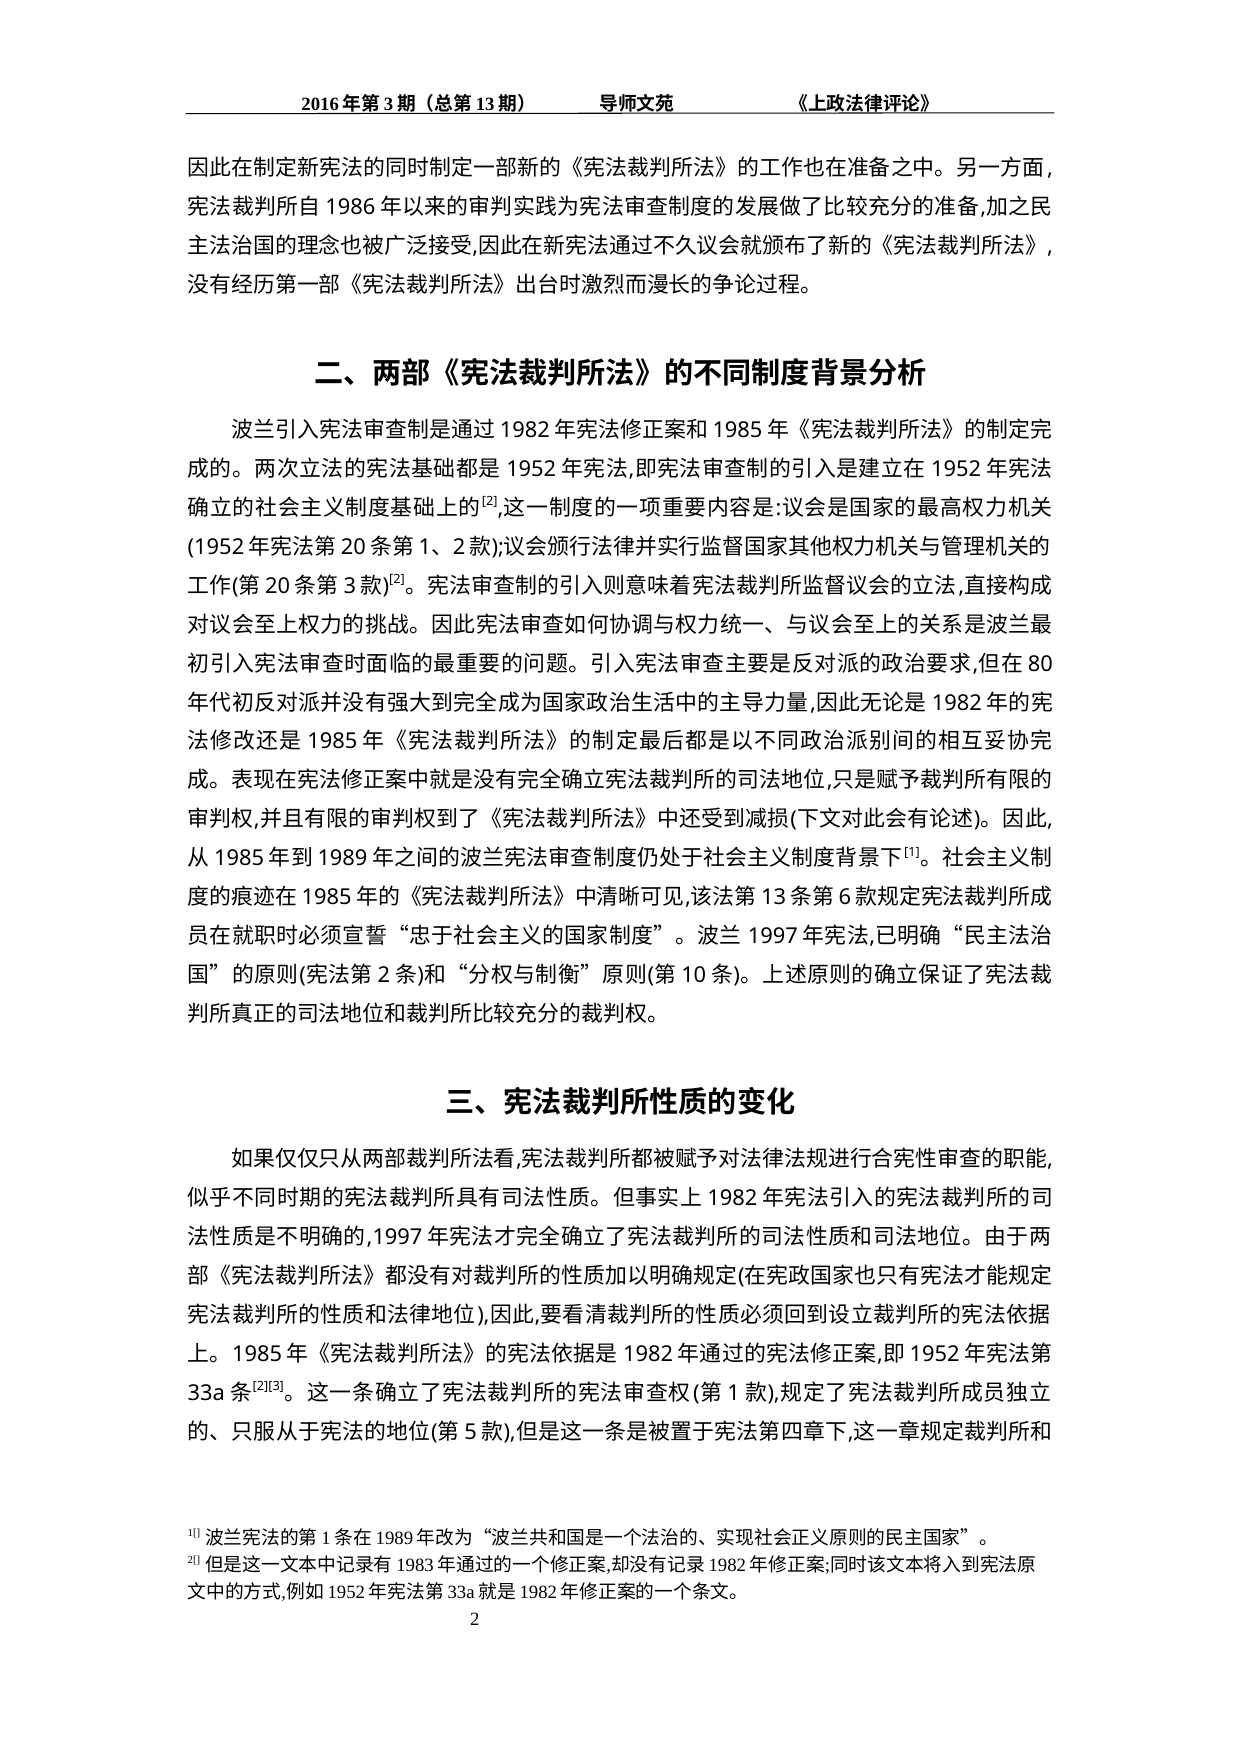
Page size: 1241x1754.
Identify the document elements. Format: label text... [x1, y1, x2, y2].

text 波兰引入宪法审查制是通过1982年宪法修正案和1985年《宪法裁判所法》的制定完成的。两次立法的宪法基础都是1952年宪法,即宪法审查制的引入是建立在1952年宪法确立的社会主义制度基础上的[2],这一制度的一项重要内容是:议会是国家的最高权力机关(1952年宪法第20条第1、2款);议会颁行法律并实行监督国家其他权力机关与管理机关的工作(第20条第3款)[2]。宪法审查制的引入则意味着宪法裁判所监督议会的立法,直接构成对议会至上权力的挑战。因此宪法审查如何协调与权力统一、与议会至上的关系是波兰最初引入宪法审查时面临的最重要的问题。引入宪法审查主要是反对派的政治要求,但在80年代初反对派并没有强大到完全成为国家政治生活中的主导力量,因此无论是1982年的宪法修改还是1985年《宪法裁判所法》的制定最后都是以不同政治派别间的相互妥协完成。表现在宪法修正案中就是没有完全确立宪法裁判所的司法地位,只是赋予裁判所有限的审判权,并且有限的审判权到了《宪法裁判所法》中还受到减损(下文对此会有论述)。因此,从1985年到1989年之间的波兰宪法审查制度仍处于社会主义制度背景下[]。社会主义制度的痕迹在1985年的《宪法裁判所法》中清晰可见,该法第13条第6款规定宪法裁判所成员在就职时必须宣誓“忠于社会主义的国家制度”。波兰1997年宪法,已明确“民主法治国”的原则(宪法第2条)和“分权与制衡”原则(第10条)。上述原则的确立保证了宪法裁判所真正的司法地位和裁判所比较充分的裁判权。 [187, 412, 1053, 1028]
text 三、宪法裁判所性质的变化 [187, 1067, 1053, 1132]
text 二、两部《宪法裁判所法》的不同制度背景分析 [187, 338, 1053, 403]
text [187, 1141, 1053, 1446]
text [187, 150, 1053, 299]
